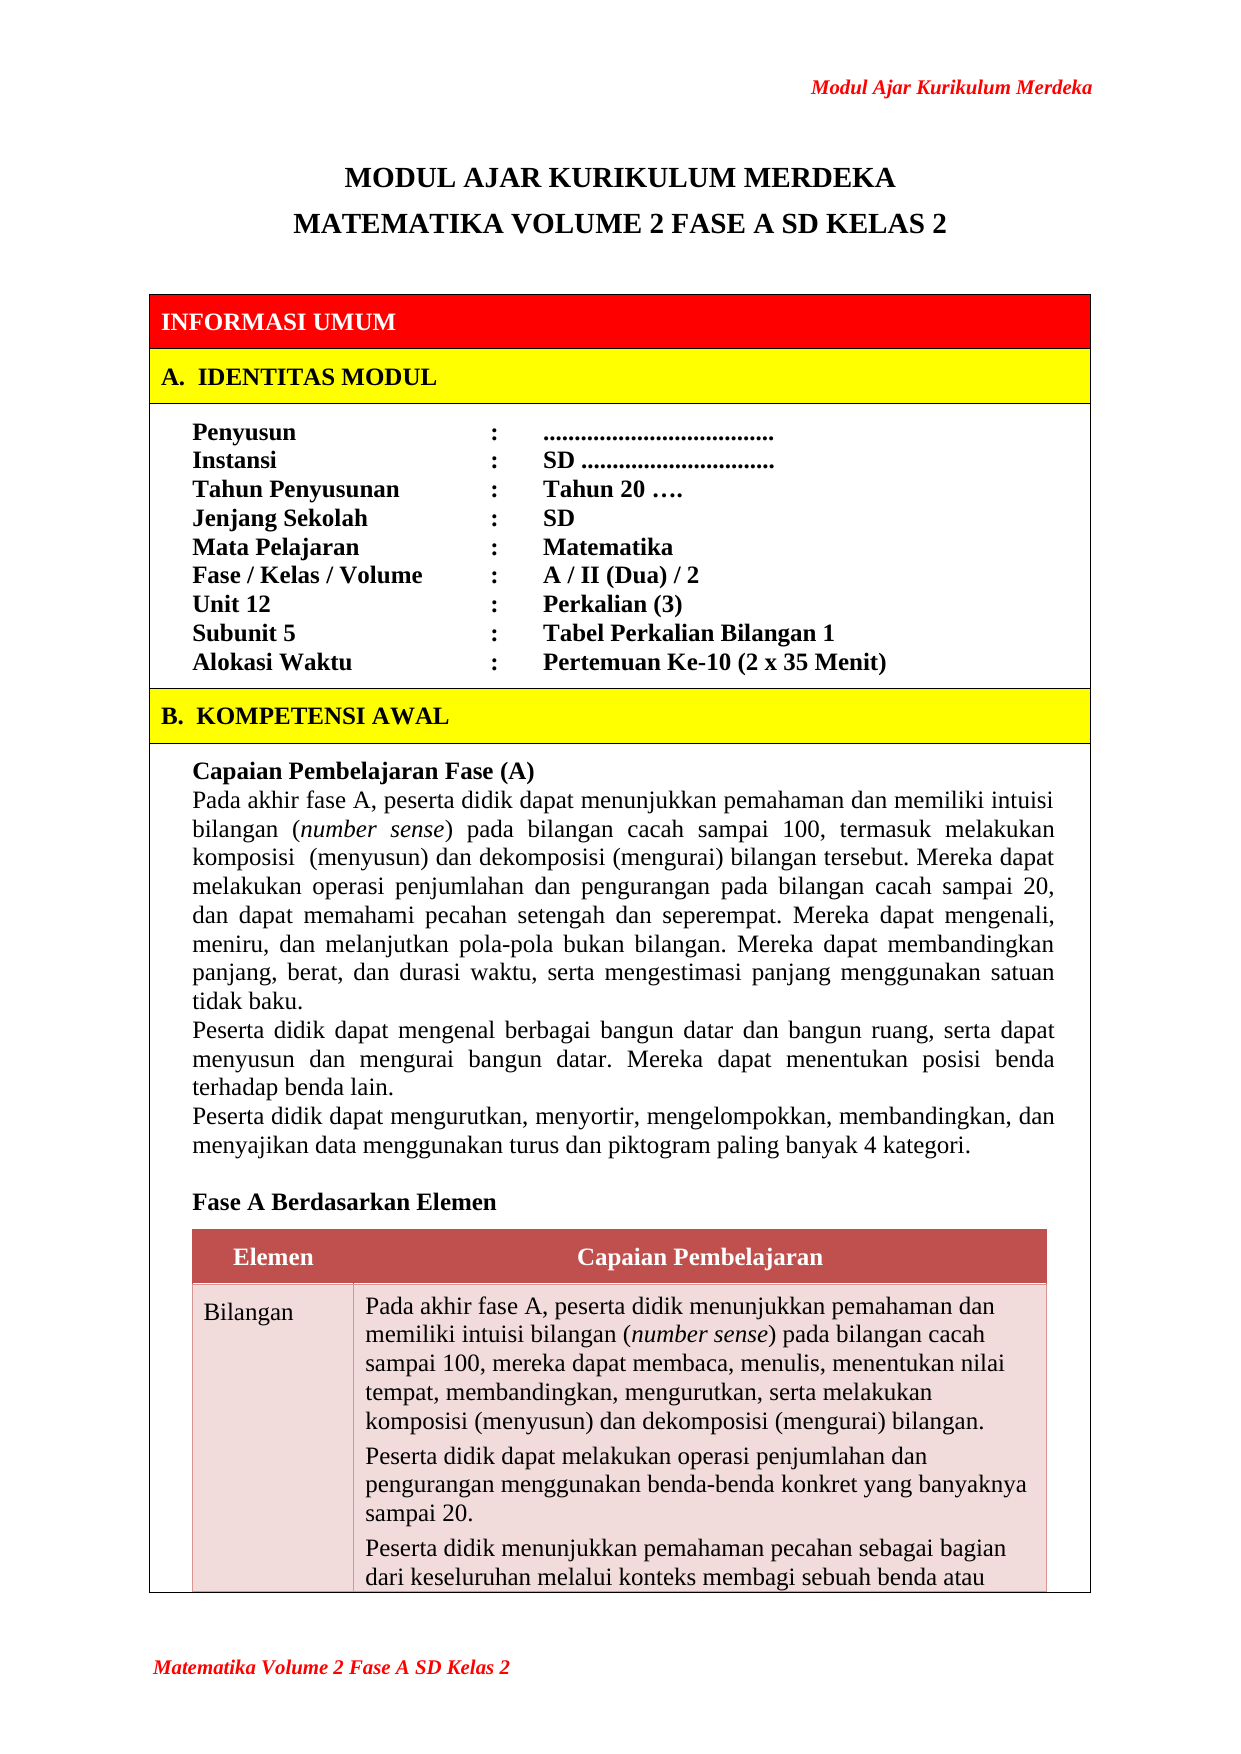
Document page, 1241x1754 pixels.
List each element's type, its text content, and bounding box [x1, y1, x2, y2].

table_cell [150, 744, 1090, 1592]
text MATEMATIKA VOLUME 2 FASE A SD KELAS 2 [148, 206, 1092, 240]
table_cell Penyusun Instansi Tahun Penyusunan Jenjang Sekolah Mata Pelajaran Fase / Kelas / Volume Unit 12 Subunit 5 Alokasi Waktu [150, 404, 470, 688]
table_cell B. KOMPETENSI AWAL [150, 689, 1090, 743]
table_header INFORMASI UMUM [150, 295, 1090, 348]
table_cell A. IDENTITAS MODUL [150, 349, 1090, 403]
table_cell : : : : : : : : : [470, 404, 518, 688]
text MODUL AJAR KURIKULUM MERDEKA [148, 160, 1092, 194]
table_cell ..................................... SD ............................... Tahun 20 …. SD Matematika A / II (Dua) / 2 Perkalian (3) Tabel Perkalian Bilangan 1 Pertemuan Ke-10 (2 x 35 Menit) [518, 404, 1090, 688]
